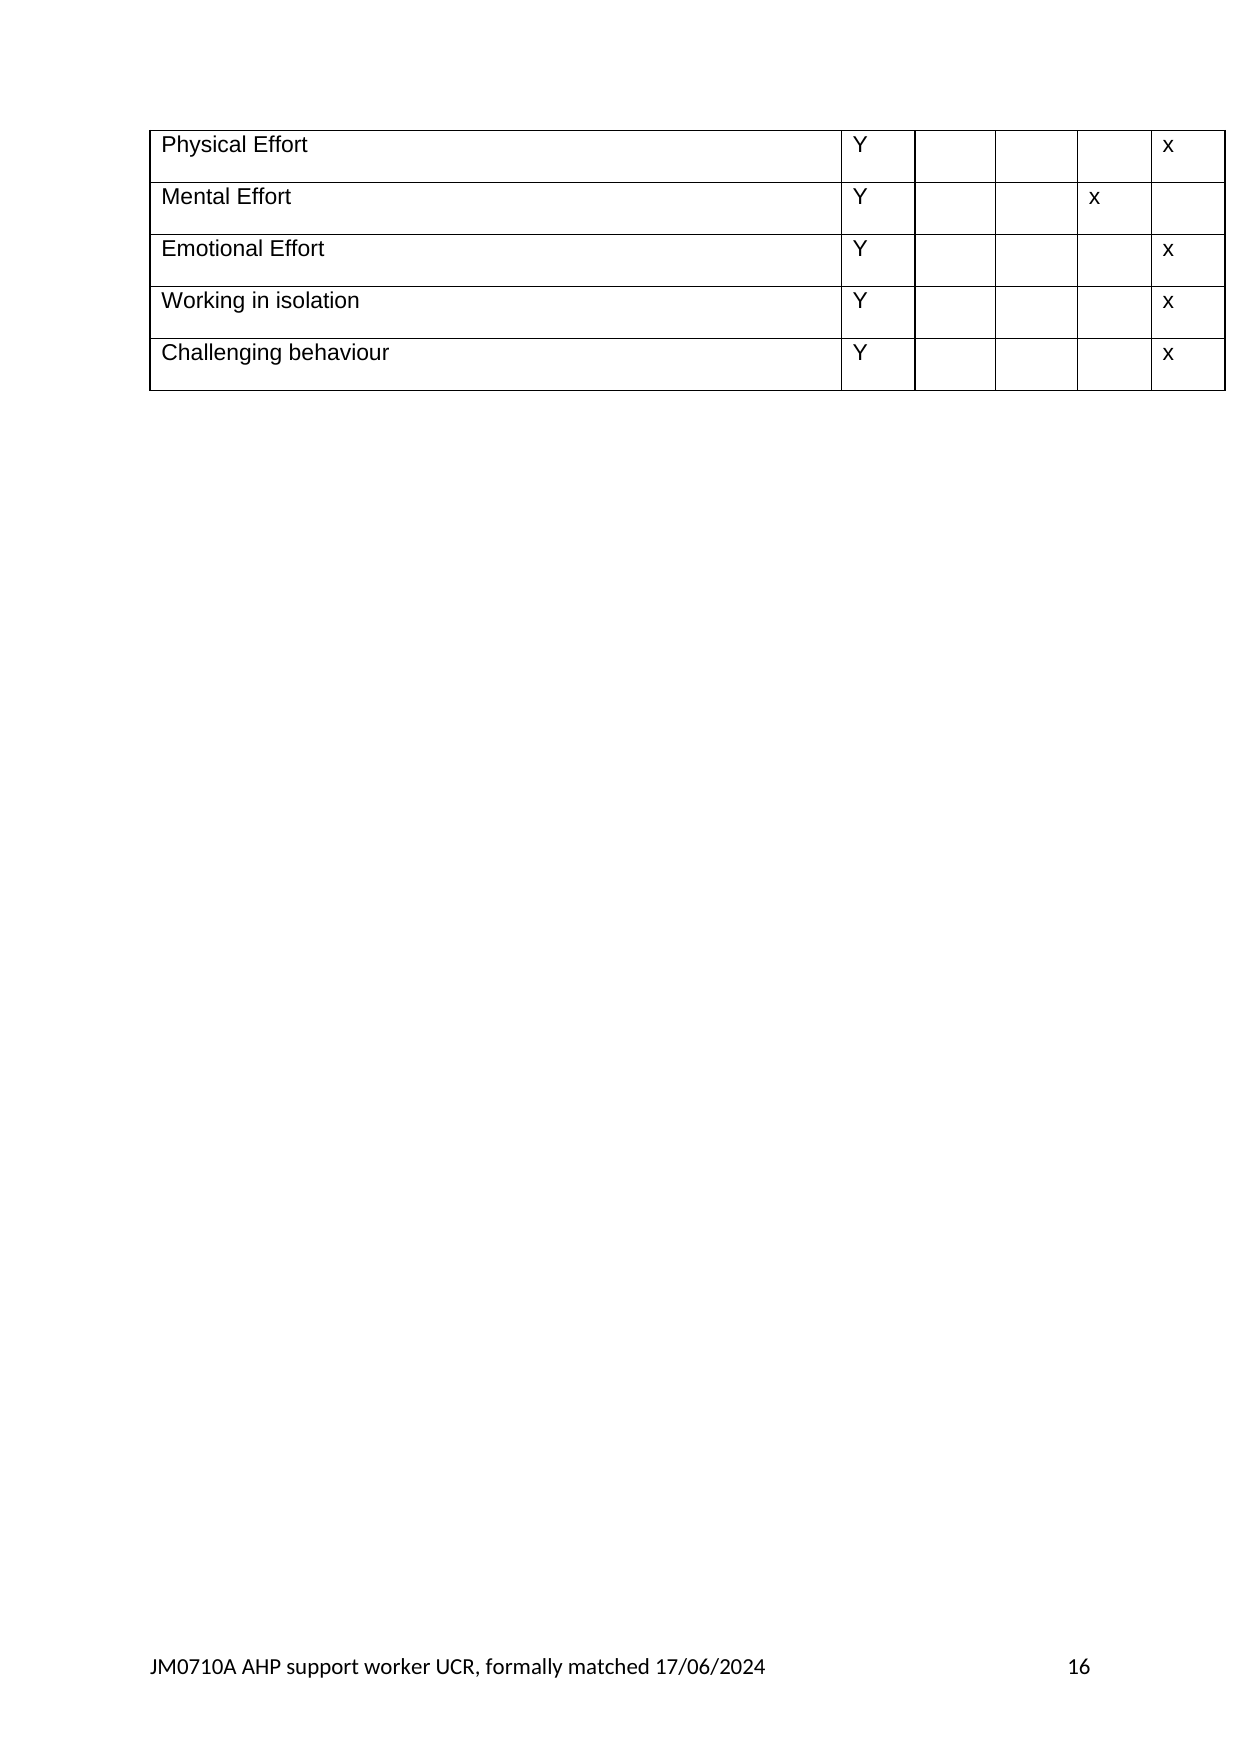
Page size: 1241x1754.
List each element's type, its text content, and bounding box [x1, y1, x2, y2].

table_cell [916, 235, 995, 286]
table_cell x [1152, 131, 1224, 182]
table_cell x [1152, 235, 1224, 286]
table_cell [916, 287, 995, 338]
table_cell x [1152, 339, 1224, 390]
table_cell Y [842, 235, 914, 286]
table_cell Y [842, 339, 914, 390]
table_cell Challenging behaviour [151, 339, 841, 390]
table_cell [916, 339, 995, 390]
table_cell [996, 235, 1077, 286]
table_cell Y [842, 287, 914, 338]
table_cell Y [842, 131, 914, 182]
table_cell Emotional Effort [151, 235, 841, 286]
table_cell [916, 183, 995, 234]
table_cell [996, 131, 1077, 182]
table_cell Y [842, 183, 914, 234]
table_cell x [1078, 183, 1151, 234]
table_cell Mental Effort [151, 183, 841, 234]
table_cell [996, 183, 1077, 234]
table_cell [1078, 131, 1151, 182]
table_cell [1078, 339, 1151, 390]
table_cell [1078, 235, 1151, 286]
table_cell [1078, 287, 1151, 338]
table_cell Working in isolation [151, 287, 841, 338]
table_cell Physical Effort [151, 131, 841, 182]
table_cell x [1152, 287, 1224, 338]
table_cell [996, 287, 1077, 338]
table_cell [1152, 183, 1224, 234]
table_cell [996, 339, 1077, 390]
table_cell [916, 131, 995, 182]
